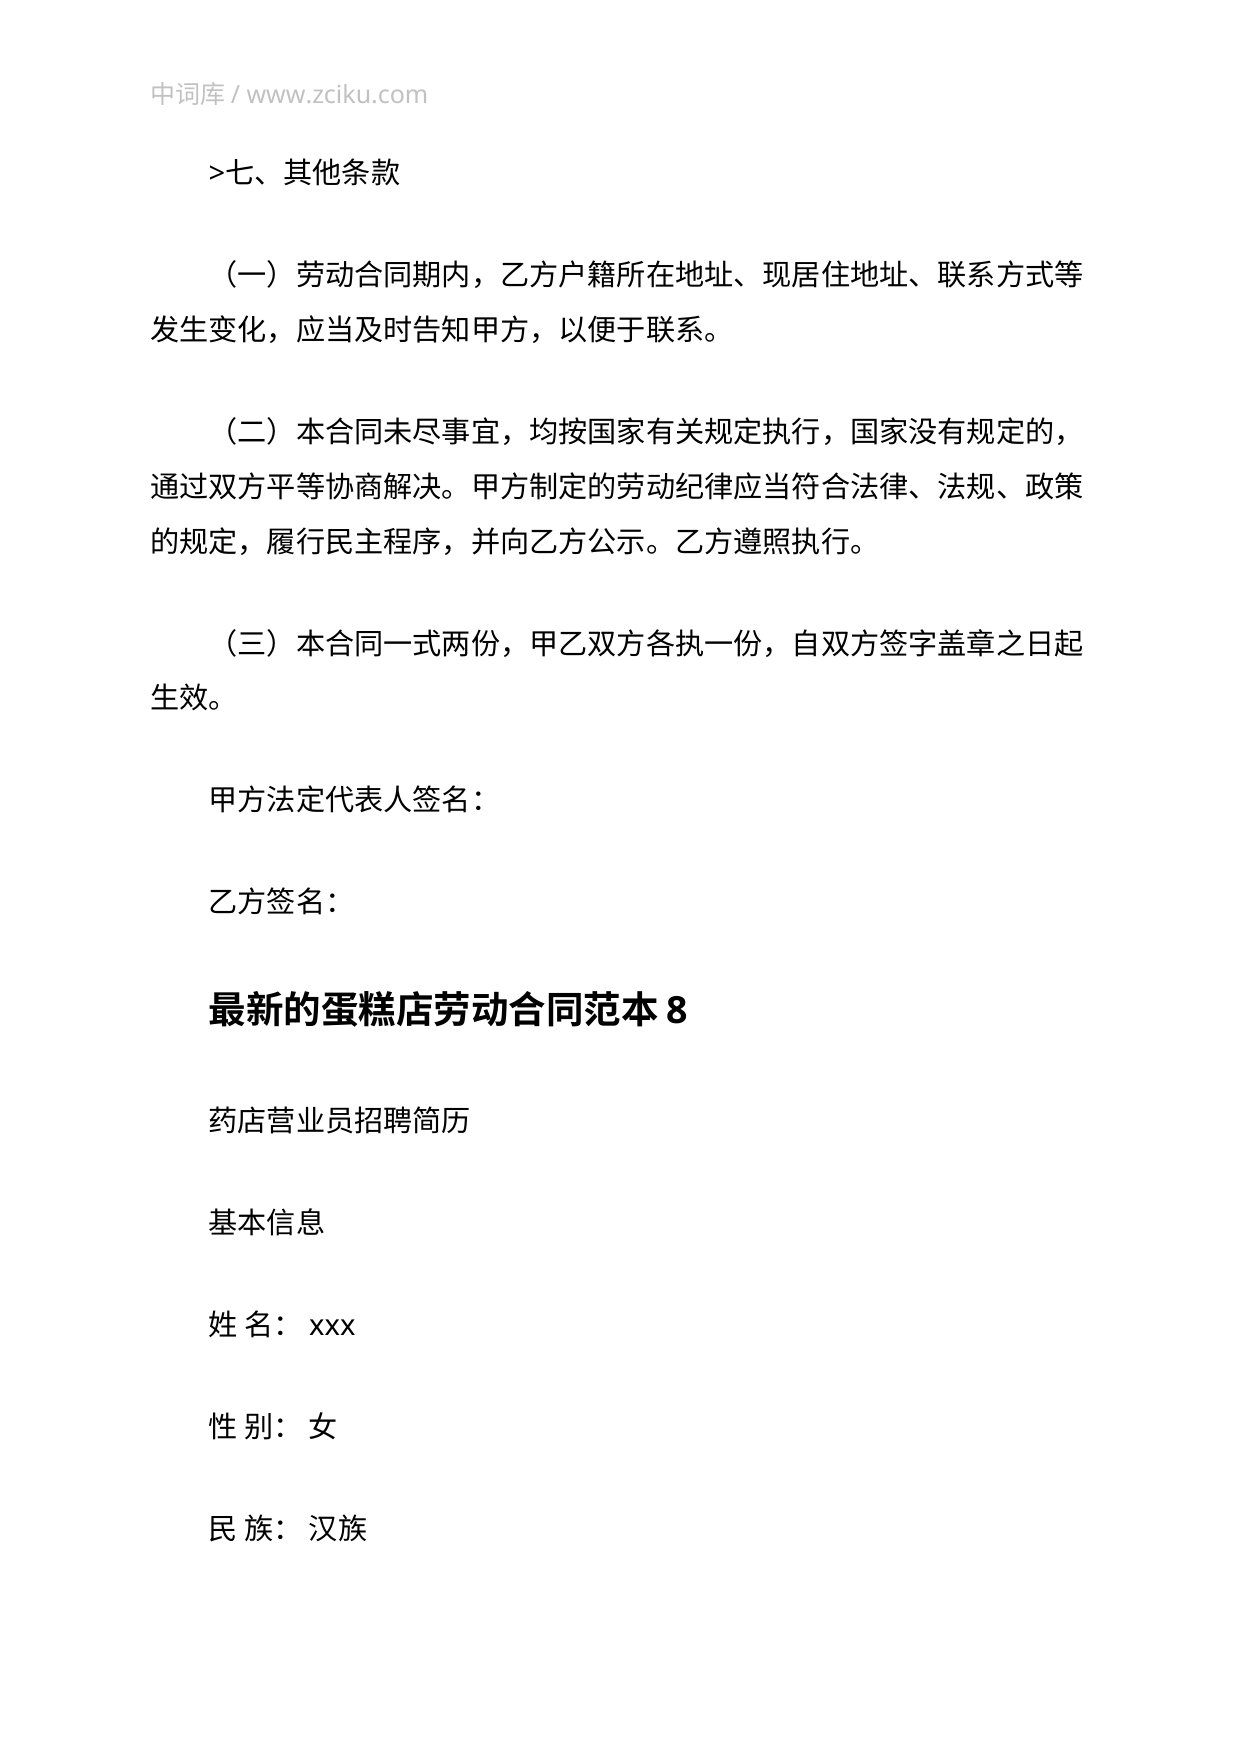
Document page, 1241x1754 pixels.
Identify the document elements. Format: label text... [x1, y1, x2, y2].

text 最新的蛋糕店劳动合同范本8 [150, 980, 1090, 1035]
text 姓 名： xxx [150, 1302, 1090, 1344]
text 乙方签名： [150, 879, 1090, 921]
text 药店营业员招聘简历 [150, 1098, 1090, 1140]
text 民 族： 汉族 [150, 1505, 1090, 1548]
text （二）本合同未尽事宜，均按国家有关规定执行，国家没有规定的，通过双方平等协商解决。甲方制定的劳动纪律应当符合法律、法规、政策的规定，履行民主程序，并向乙方公示。乙方遵照执行。 [150, 409, 1090, 561]
text （三）本合同一式两份，甲乙双方各执一份，自双方签字盖章之日起生效。 [150, 620, 1090, 717]
text 甲方法定代表人签名： [150, 777, 1090, 819]
text 性 别： 女 [150, 1403, 1090, 1446]
text 基本信息 [150, 1200, 1090, 1242]
text >七、其他条款 [150, 150, 1090, 192]
text （一）劳动合同期内，乙方户籍所在地址、现居住地址、联系方式等发生变化，应当及时告知甲方，以便于联系。 [150, 252, 1090, 349]
